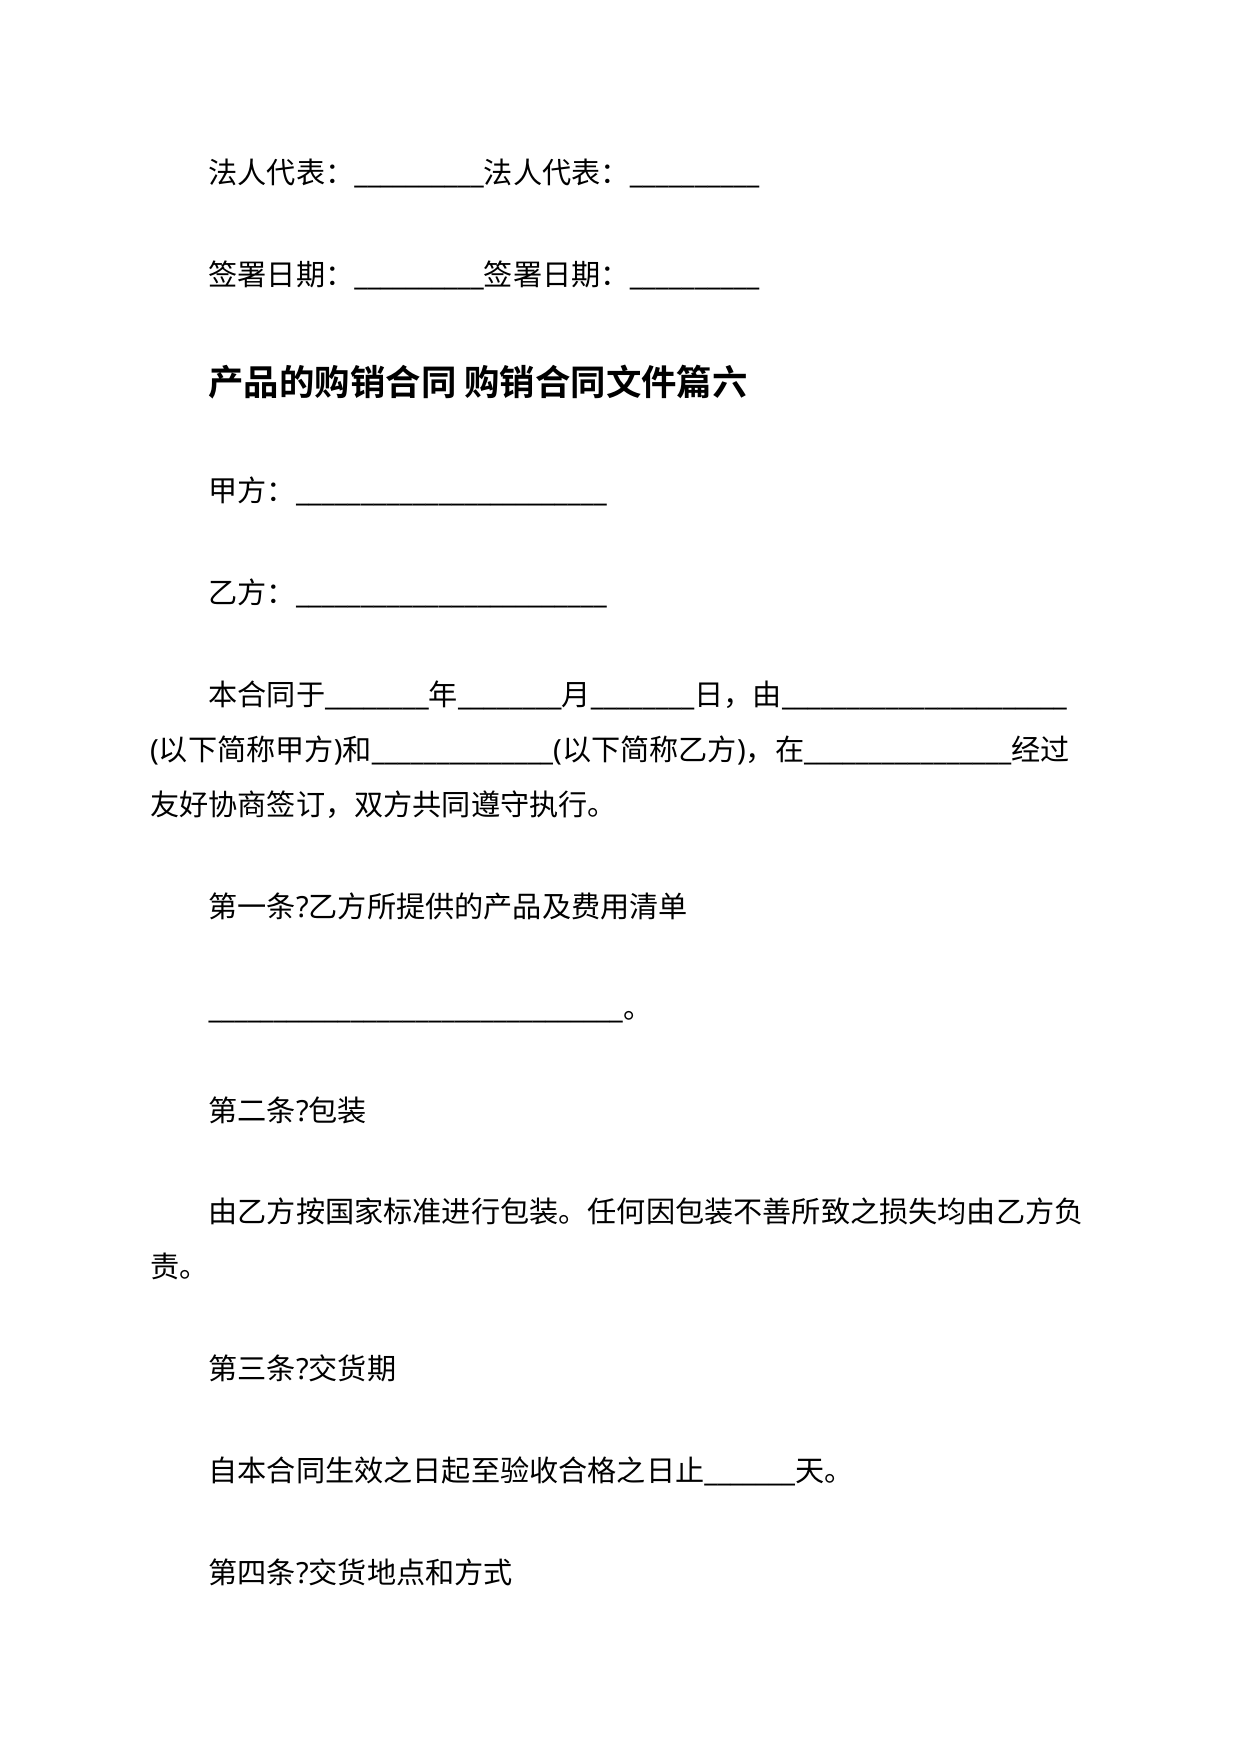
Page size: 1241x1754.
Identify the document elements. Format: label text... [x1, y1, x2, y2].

text 由乙方按国家标准进行包装。任何因包装不善所致之损失均由乙方负责。 [150, 1189, 1090, 1286]
text 自本合同生效之日起至验收合格之日止_______天。 [150, 1448, 1090, 1490]
text 第一条?乙方所提供的产品及费用清单 [150, 883, 1090, 926]
text 第二条?包装 [150, 1087, 1090, 1129]
text 乙方：________________________ [150, 569, 1090, 612]
text 第四条?交货地点和方式 [150, 1550, 1090, 1592]
text 甲方：________________________ [150, 467, 1090, 510]
text 法人代表：__________法人代表：__________ [150, 150, 1090, 192]
text 产品的购销合同 购销合同文件篇六 [150, 354, 1090, 405]
text 本合同于________年________月________日，由______________________(以下简称甲方)和______________(以下简称乙方)，在________________经过友好协商签订，双方共同遵守执行。 [150, 671, 1090, 824]
text 第三条?交货期 [150, 1346, 1090, 1388]
text 签署日期：__________签署日期：__________ [150, 252, 1090, 294]
text ________________________________。 [150, 985, 1090, 1027]
